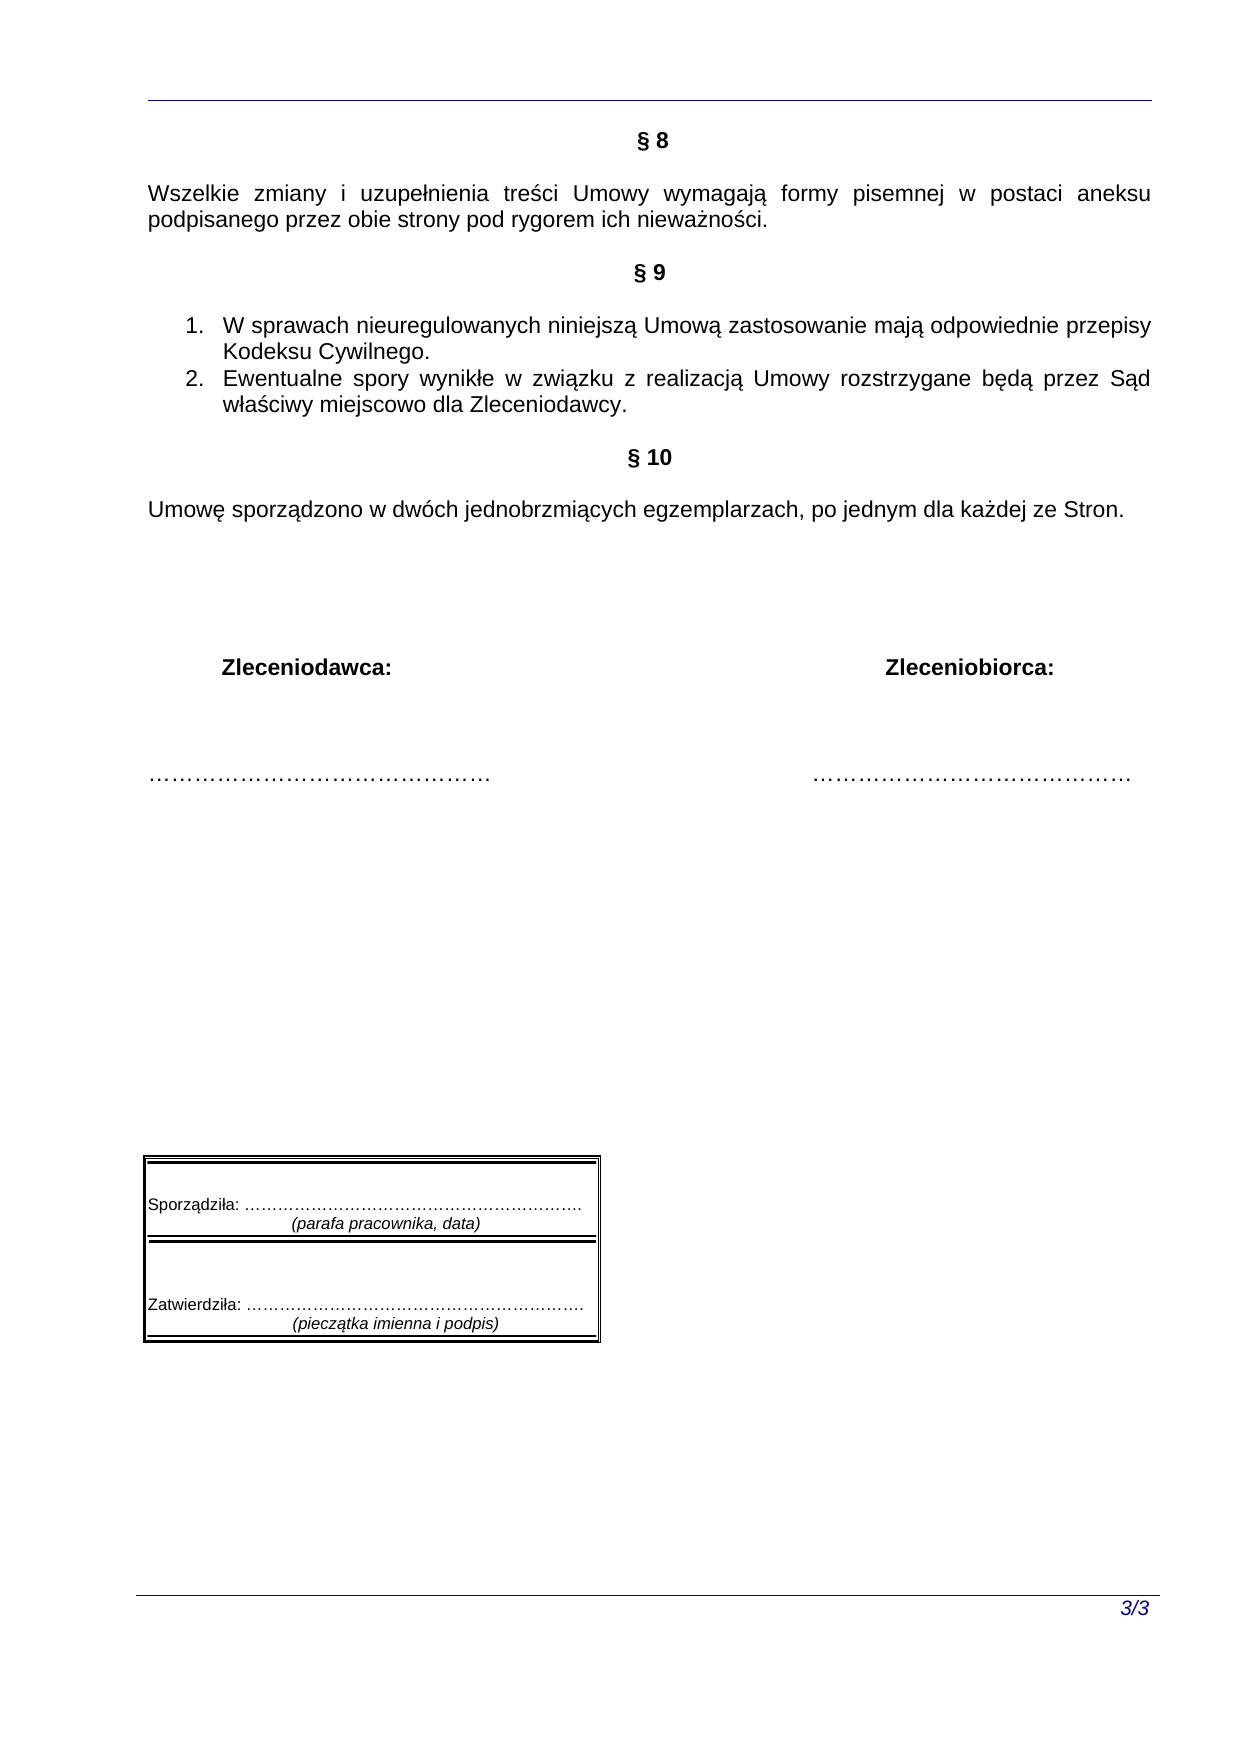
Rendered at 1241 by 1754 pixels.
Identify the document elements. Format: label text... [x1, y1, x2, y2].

text Zleceniodawca: Zleceniobiorca: [148, 654, 1152, 681]
text Umowę sporządzono w dwóch jednobrzmiących egzemplarzach, po jednym dla każdej ze Stron. [148, 496, 1152, 523]
text ……………………………………… …………………………………… [148, 760, 1152, 786]
text § 8 [148, 127, 1152, 154]
table_cell Zatwierdziła: ……………………………………………………. (pieczątka imienna i podpis) [146, 1240, 598, 1340]
text Wszelkie zmiany i uzupełnienia treści Umowy wymagają formy pisemnej w postaci aneksu podpisanego przez obie strony pod rygorem ich nieważności. [148, 180, 1152, 233]
list W sprawach nieuregulowanych niniejszą Umową zastosowanie mają odpowiednie przepisy Kodeksu Cywilnego. [185, 312, 1152, 364]
list Ewentualne spory wynikłe w związku z realizacją Umowy rozstrzygane będą przez Sąd właściwy miejscowo dla Zleceniodawcy. [185, 364, 1152, 417]
table_header Sporządziła: ……………………………………………………. (parafa pracownika, data) [146, 1159, 598, 1240]
text § 10 [148, 443, 1152, 470]
text § 9 [148, 259, 1152, 285]
